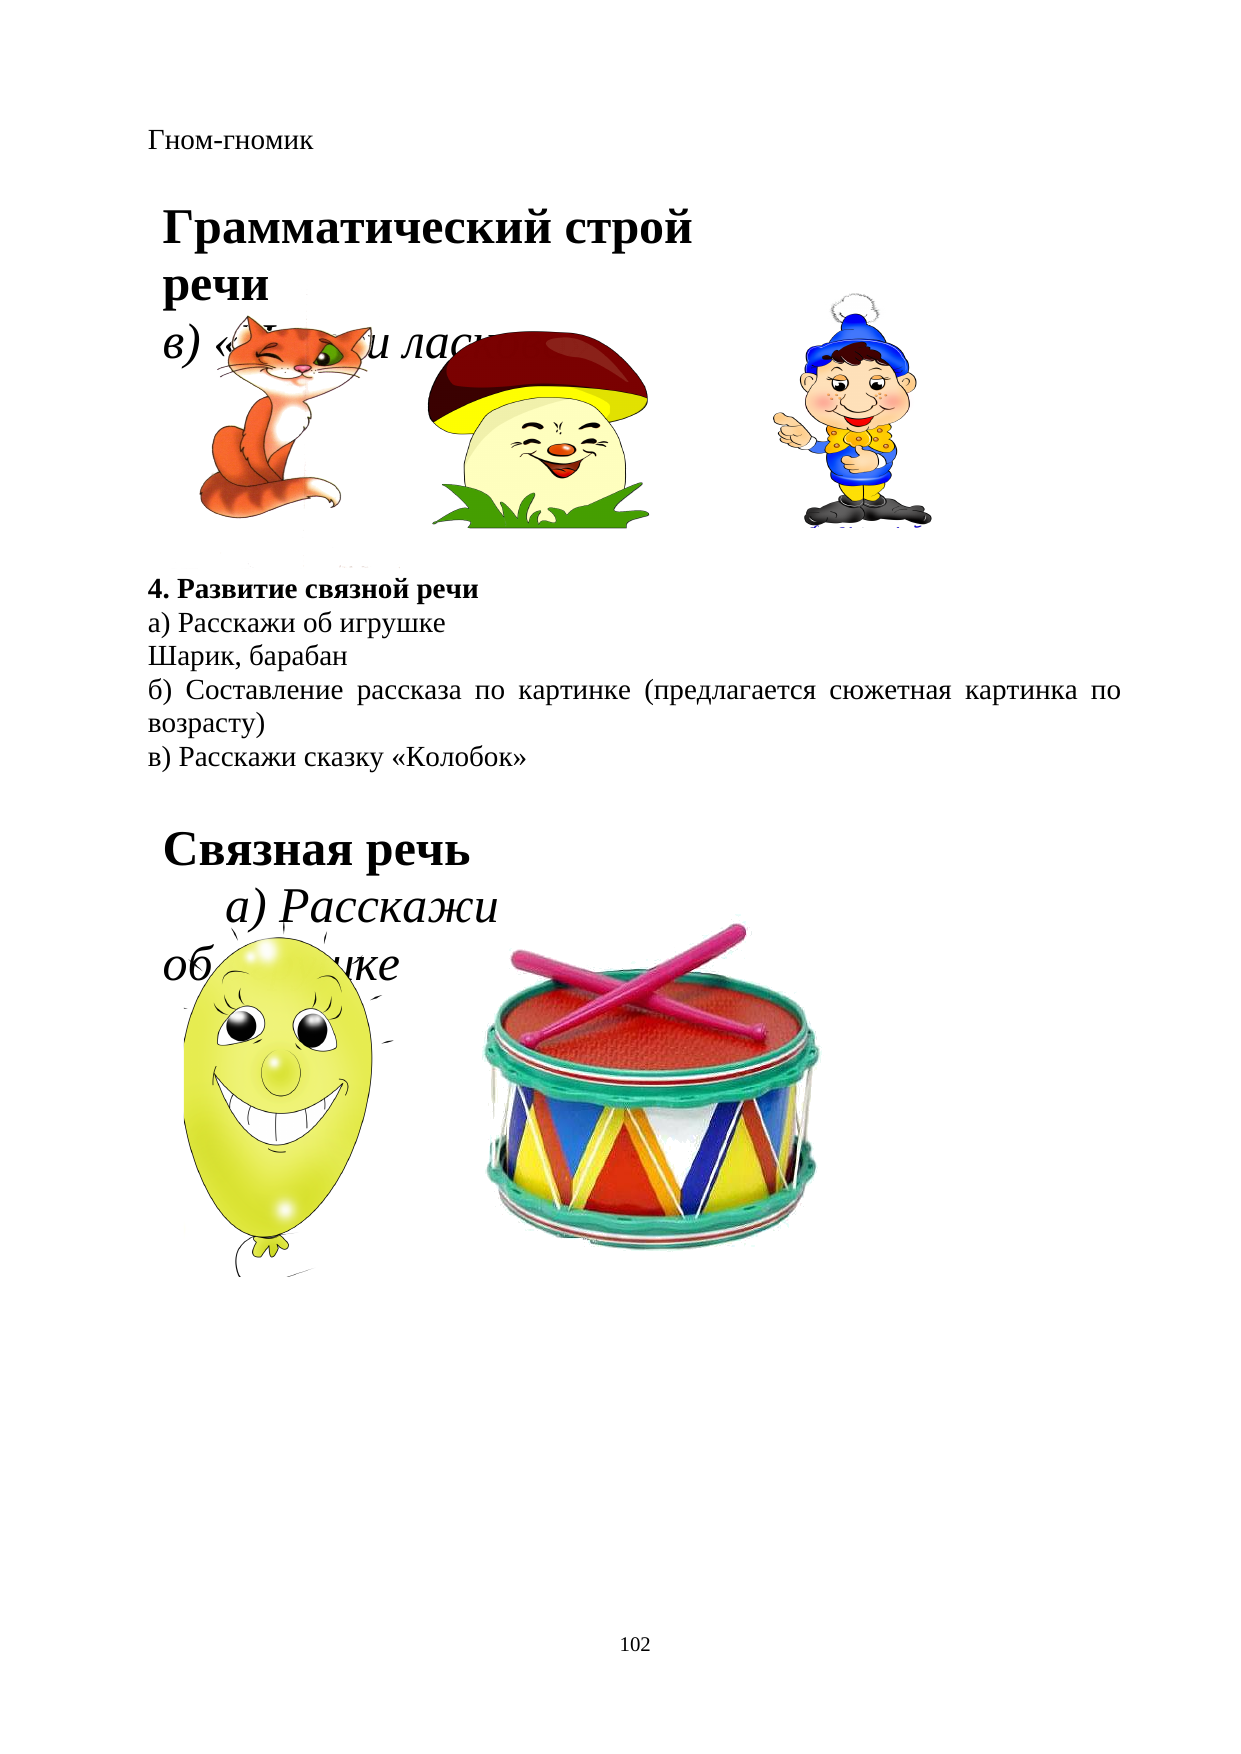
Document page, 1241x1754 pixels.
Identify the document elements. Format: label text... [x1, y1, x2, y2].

text 4. Развитие связной речи [148, 571, 1122, 605]
picture [427, 330, 650, 530]
picture [742, 293, 965, 528]
picture [183, 918, 444, 1277]
picture [161, 283, 400, 572]
text Гном-гномик [148, 122, 1122, 156]
text в) Расскажи сказку «Колобок» [148, 739, 1122, 772]
text а) Расскажи об игрушке [148, 605, 1122, 638]
picture [473, 911, 832, 1266]
text б) Составление рассказа по картинке (предлагается сюжетная картинка по возрасту) [148, 672, 1122, 739]
text Шарик, барабан [148, 638, 1122, 672]
